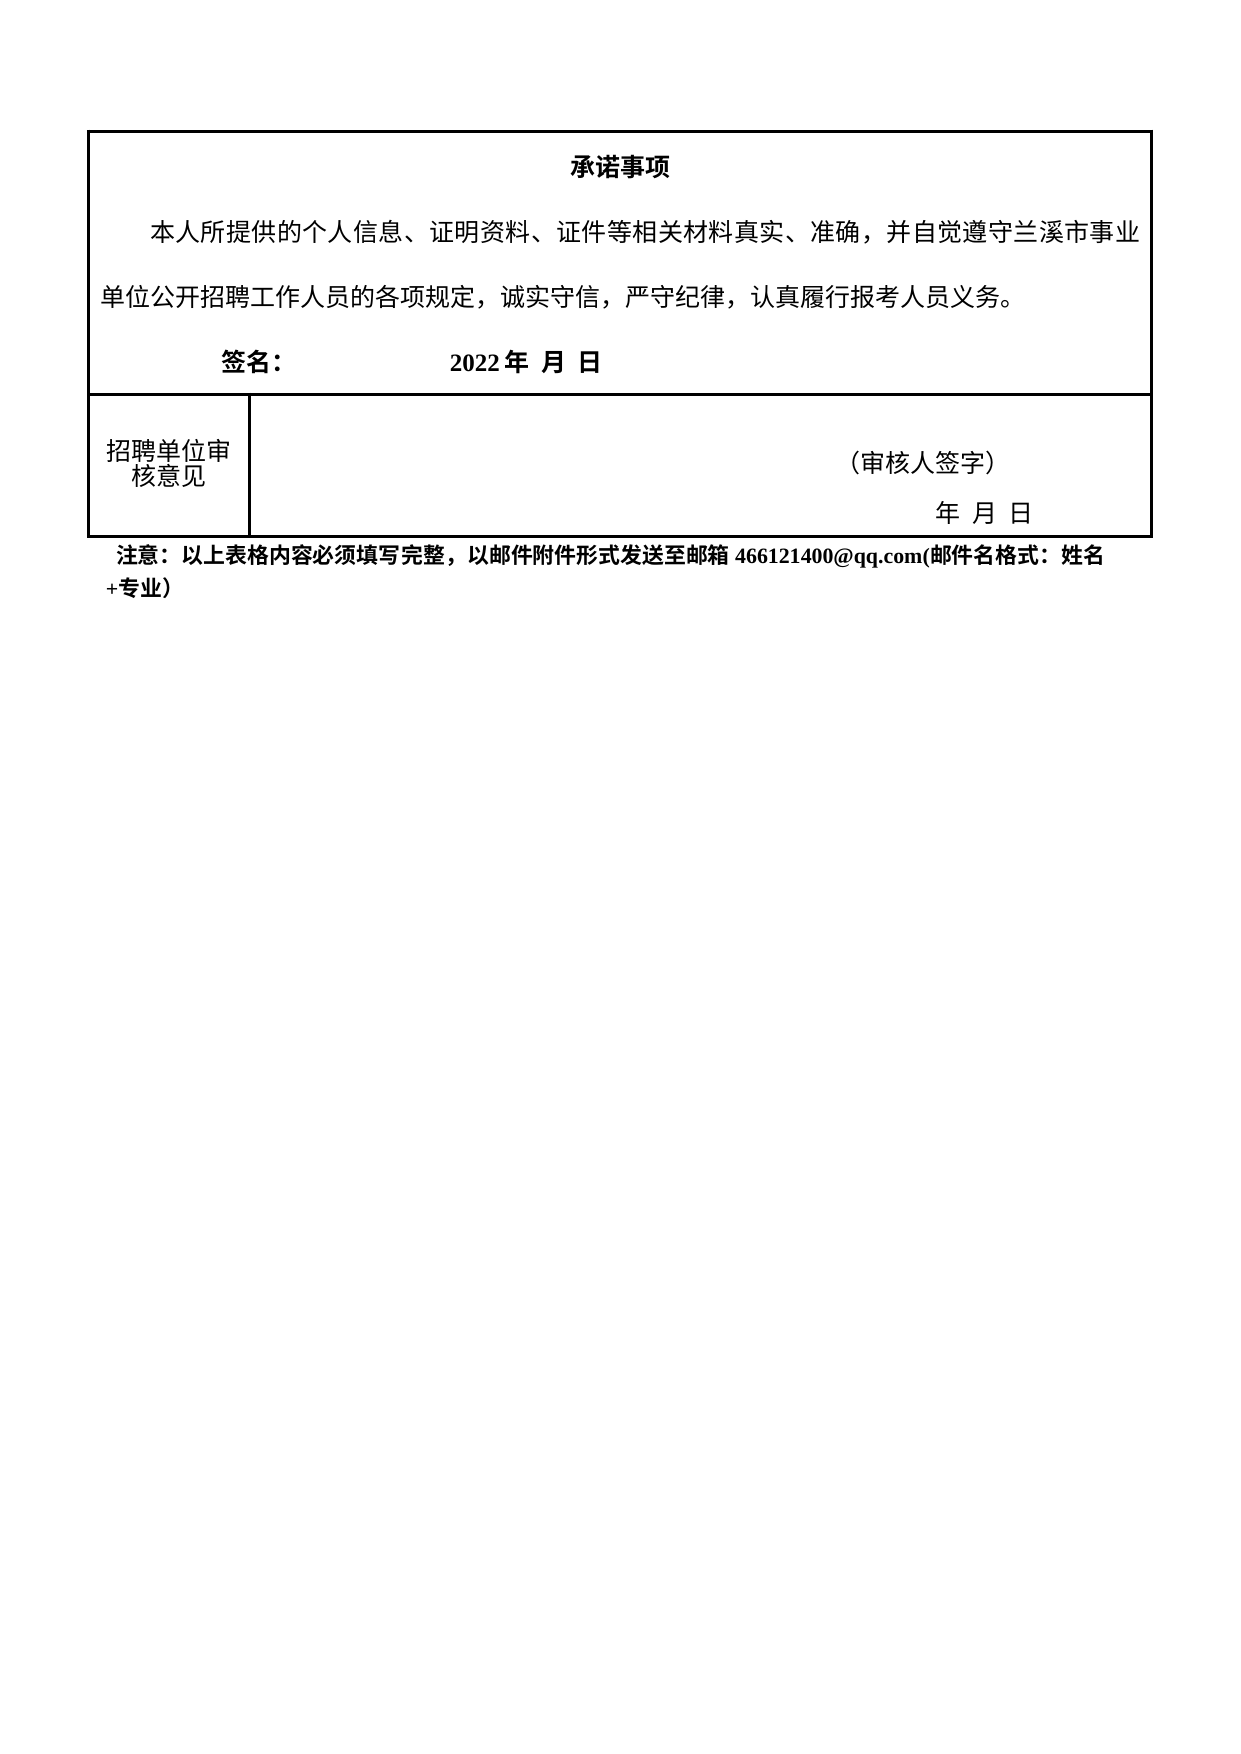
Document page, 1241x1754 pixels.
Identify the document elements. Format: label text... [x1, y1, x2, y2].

table_cell 承诺事项 本人所提供的个人信息、证明资料、证件等相关材料真实、准确，并自觉遵守兰溪市事业单位公开招聘工作人员的各项规定，诚实守信，严守纪律，认真履行报考人员义务。 签名： 2022年 月 日 [90, 133, 1150, 393]
table_cell 招聘单位审核意见 [90, 396, 248, 535]
text 注意：以上表格内容必须填写完整，以邮件附件形式发送至邮箱466121400@qq.com(邮件名格式：姓名+专业） [106, 538, 1106, 603]
table_cell （审核人签字） 年 月 日 [251, 396, 1150, 535]
